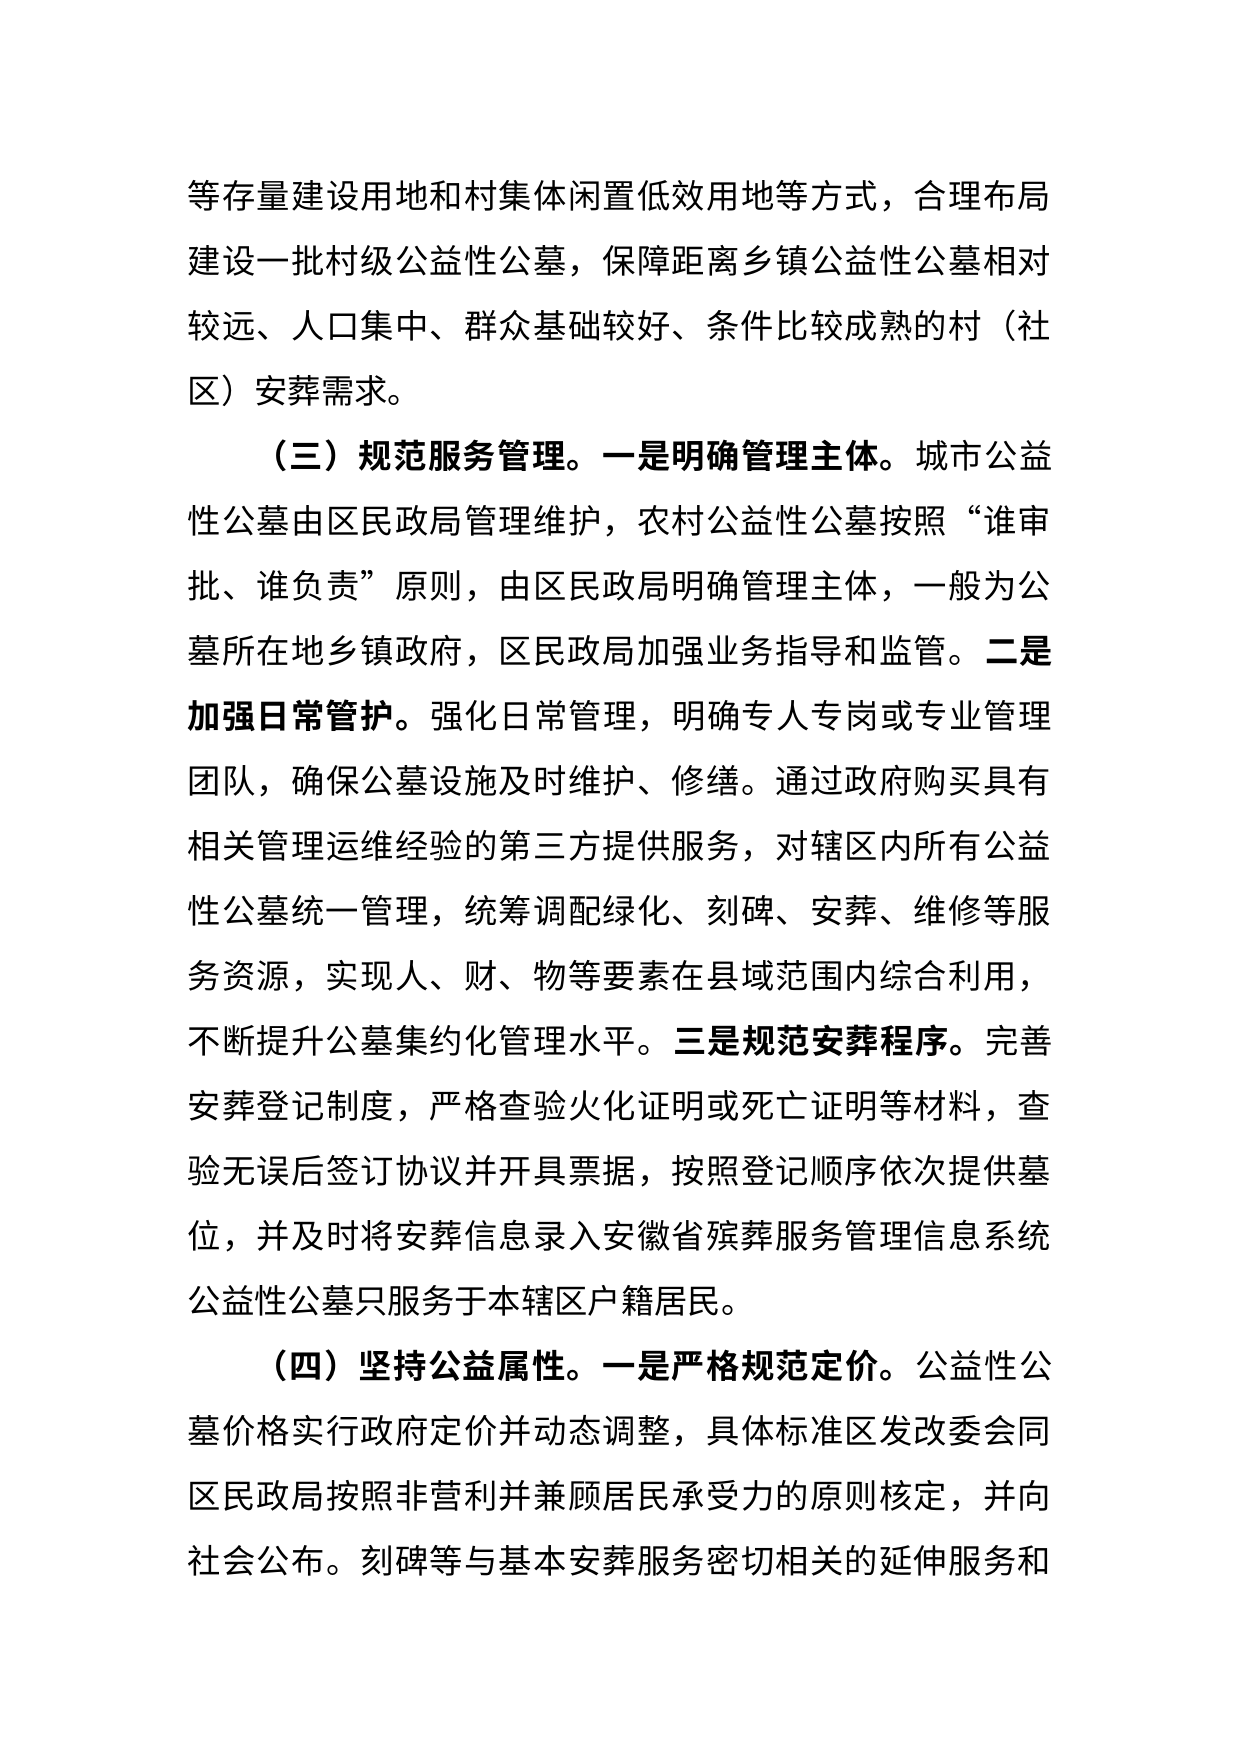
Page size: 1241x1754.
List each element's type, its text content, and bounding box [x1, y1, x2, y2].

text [187, 1332, 1053, 1592]
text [187, 162, 1053, 422]
text （三）规范服务管理。一是明确管理主体。城市公益性公墓由区民政局管理维护，农村公益性公墓按照“谁审批、谁负责”原则，由区民政局明确管理主体，一般为公墓所在地乡镇政府，区民政局加强业务指导和监管。二是加强日常管护。强化日常管理，明确专人专岗或专业管理团队，确保公墓设施及时维护、修缮。通过政府购买具有相关管理运维经验的第三方提供服务，对辖区内所有公益性公墓统一管理，统筹调配绿化、刻碑、安葬、维修等服务资源，实现人、财、物等要素在县域范围内综合利用，不断提升公墓集约化管理水平。三是规范安葬程序。完善安葬登记制度，严格查验火化证明或死亡证明等材料，查验无误后签订协议并开具票据，按照登记顺序依次提供墓位，并及时将安葬信息录入安徽省殡葬服务管理信息系统。公益性公墓只服务于本辖区户籍居民。 [187, 422, 1053, 1332]
